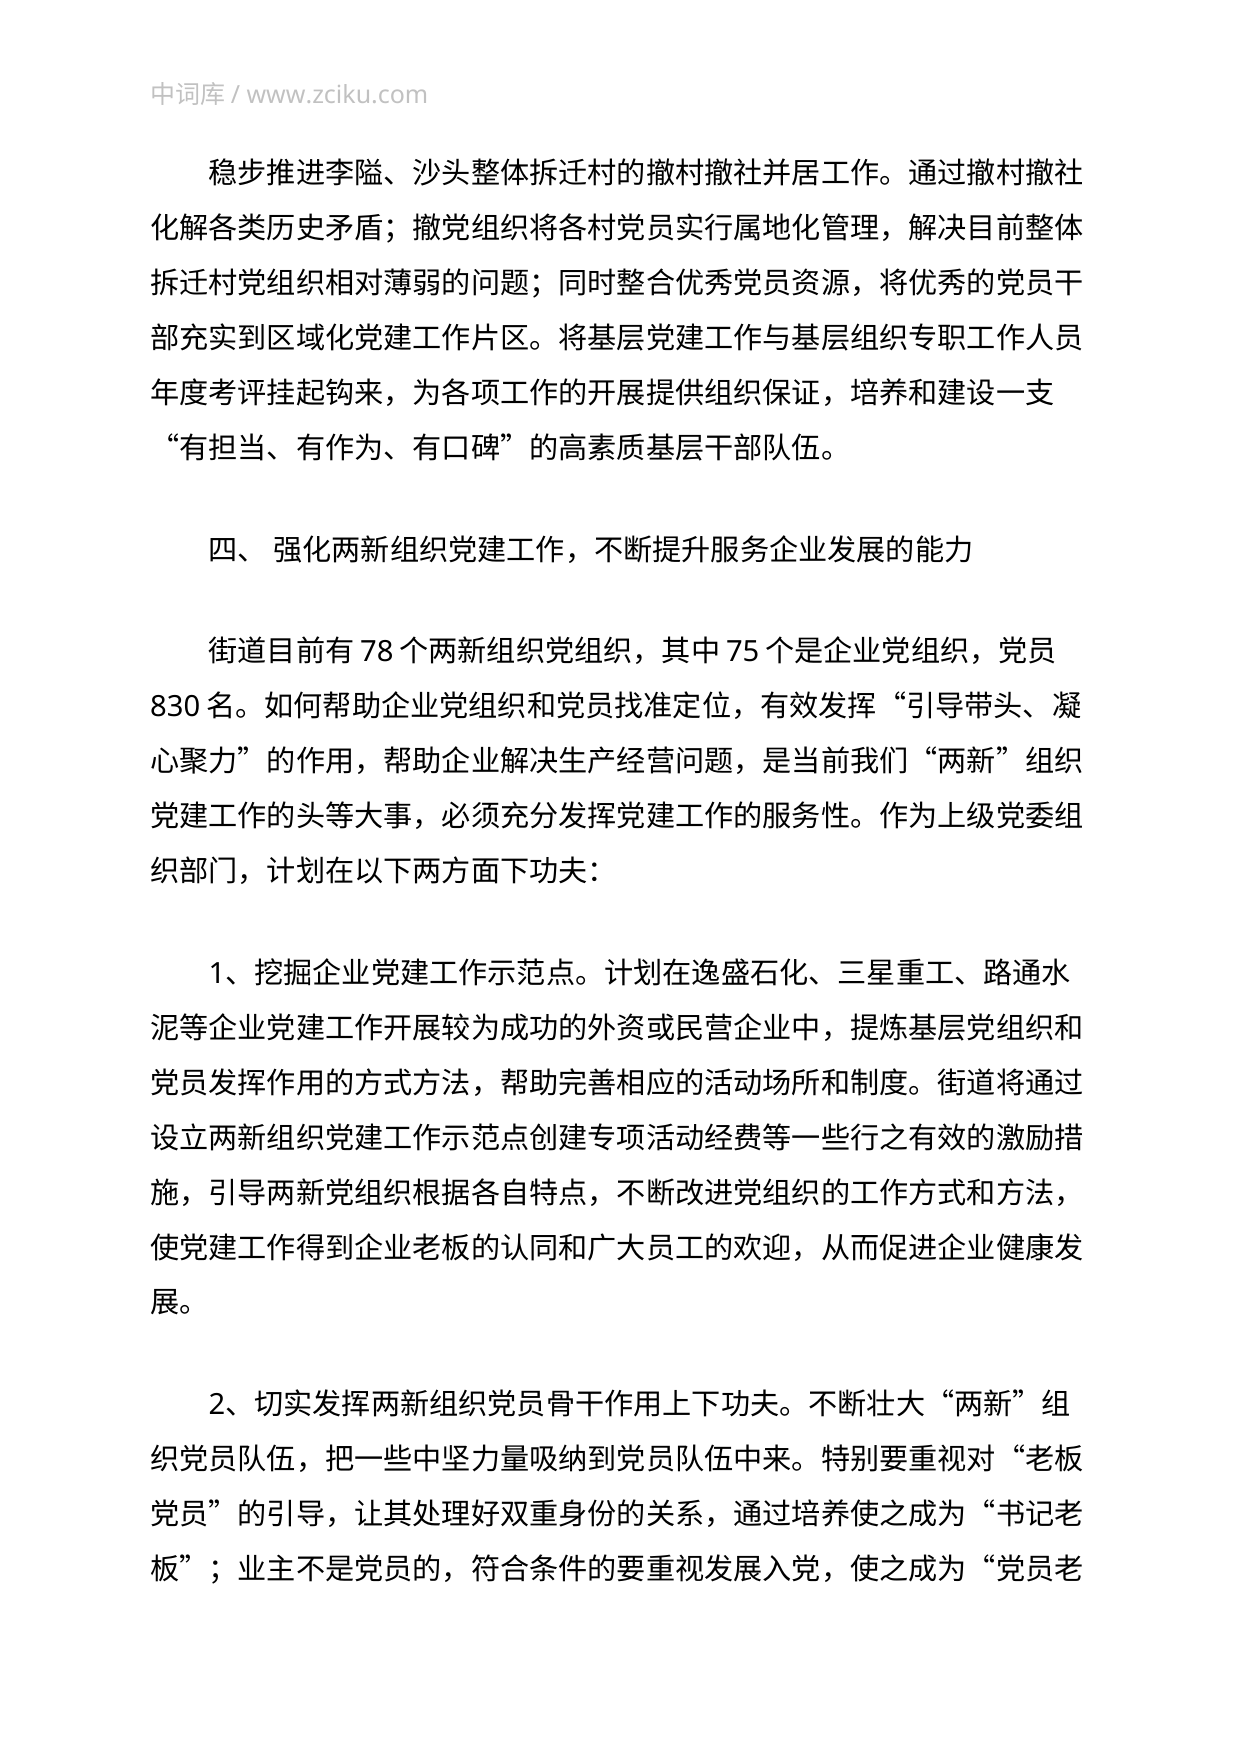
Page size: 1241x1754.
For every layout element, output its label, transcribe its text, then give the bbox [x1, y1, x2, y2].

text 1、挖掘企业党建工作示范点。计划在逸盛石化、三星重工、路通水泥等企业党建工作开展较为成功的外资或民营企业中，提炼基层党组织和党员发挥作用的方式方法，帮助完善相应的活动场所和制度。街道将通过设立两新组织党建工作示范点创建专项活动经费等一些行之有效的激励措施，引导两新党组织根据各自特点，不断改进党组织的工作方式和方法，使党建工作得到企业老板的认同和广大员工的欢迎，从而促进企业健康发展。 [150, 949, 1090, 1321]
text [150, 1381, 1090, 1588]
text 稳步推进李隘、沙头整体拆迁村的撤村撤社并居工作。通过撤村撤社化解各类历史矛盾；撤党组织将各村党员实行属地化管理，解决目前整体拆迁村党组织相对薄弱的问题；同时整合优秀党员资源，将优秀的党员干部充实到区域化党建工作片区。将基层党建工作与基层组织专职工作人员年度考评挂起钩来，为各项工作的开展提供组织保证，培养和建设一支“有担当、有作为、有口碑”的高素质基层干部队伍。 [150, 150, 1090, 467]
text 街道目前有78个两新组织党组织，其中75个是企业党组织，党员830名。如何帮助企业党组织和党员找准定位，有效发挥“引导带头、凝心聚力”的作用，帮助企业解决生产经营问题，是当前我们“两新”组织党建工作的头等大事，必须充分发挥党建工作的服务性。作为上级党委组织部门，计划在以下两方面下功夫： [150, 628, 1090, 890]
text 四、 强化两新组织党建工作，不断提升服务企业发展的能力 [150, 526, 1090, 568]
